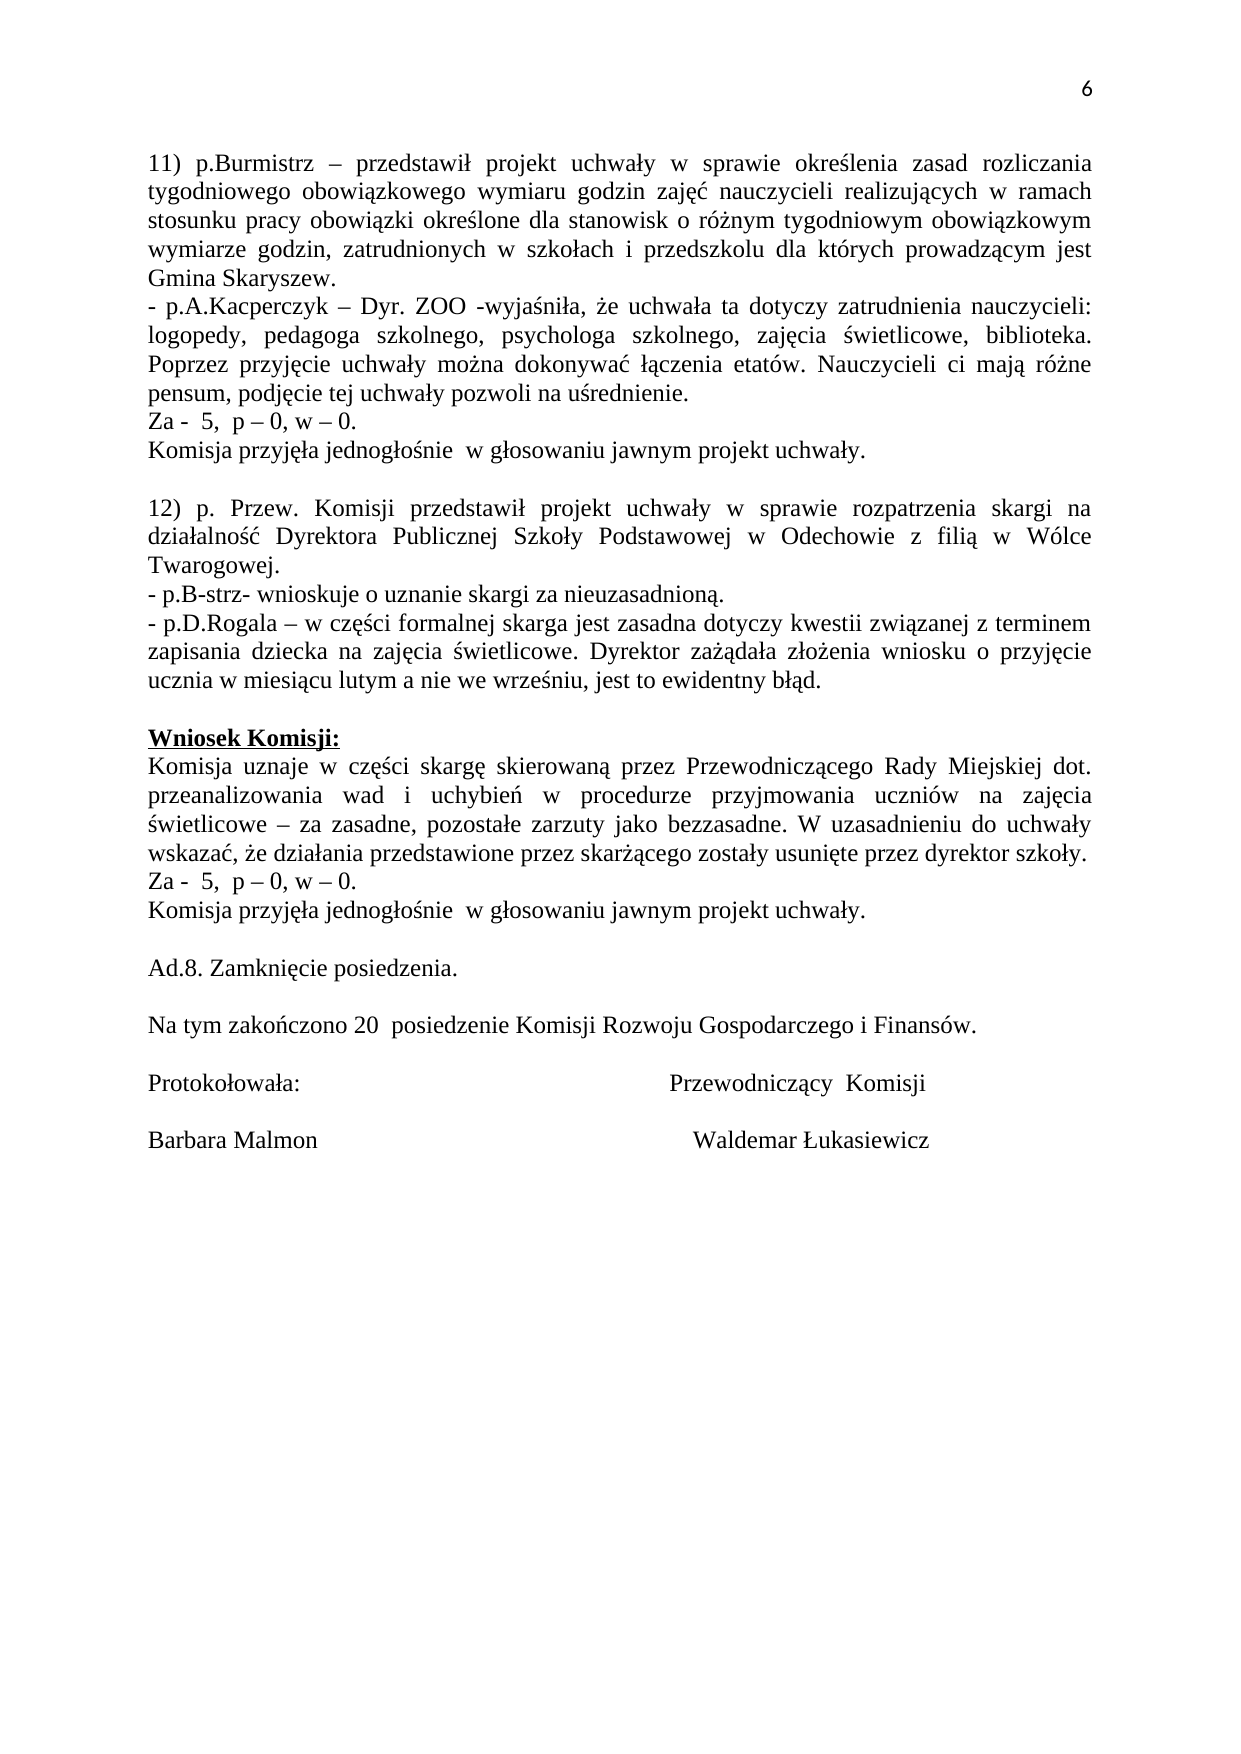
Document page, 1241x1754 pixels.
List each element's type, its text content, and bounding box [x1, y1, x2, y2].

text - p.B-strz- wnioskuje o uznanie skargi za nieuzasadnioną. [148, 579, 1093, 608]
text - p.D.Rogala – w części formalnej skarga jest zasadna dotyczy kwestii związanej z terminem zapisania dziecka na zajęcia świetlicowe. Dyrektor zażądała złożenia wniosku o przyjęcie ucznia w miesiącu lutym a nie we wrześniu, jest to ewidentny błąd. [148, 608, 1093, 694]
text Wniosek Komisji: [148, 723, 1093, 751]
text Protokołowała: Przewodniczący Komisji [148, 1068, 1093, 1096]
text Na tym zakończono 20 posiedzenie Komisji Rozwoju Gospodarczego i Finansów. [148, 1010, 1093, 1039]
text Komisja przyjęła jednogłośnie w głosowaniu jawnym projekt uchwały. [148, 895, 1093, 924]
text Ad.8. Zamknięcie posiedzenia. [148, 953, 1093, 981]
text 11) p.Burmistrz – przedstawił projekt uchwały w sprawie określenia zasad rozliczania tygodniowego obowiązkowego wymiaru godzin zajęć nauczycieli realizujących w ramach stosunku pracy obowiązki określone dla stanowisk o różnym tygodniowym obowiązkowym wymiarze godzin, zatrudnionych w szkołach i przedszkolu dla których prowadzącym jest Gmina Skaryszew. [148, 148, 1093, 291]
text Komisja uznaje w części skargę skierowaną przez Przewodniczącego Rady Miejskiej dot. przeanalizowania wad i uchybień w procedurze przyjmowania uczniów na zajęcia świetlicowe – za zasadne, pozostałe zarzuty jako bezzasadne. W uzasadnieniu do uchwały wskazać, że działania przedstawione przez skarżącego zostały usunięte przez dyrektor szkoły. [148, 751, 1093, 866]
text Barbara Malmon Waldemar Łukasiewicz [148, 1125, 1093, 1154]
text 12) p. Przew. Komisji przedstawił projekt uchwały w sprawie rozpatrzenia skargi na działalność Dyrektora Publicznej Szkoły Podstawowej w Odechowie z filią w Wólce Twarogowej. [148, 493, 1093, 579]
text Za - 5, p – 0, w – 0. [148, 406, 1093, 435]
text - p.A.Kacperczyk – Dyr. ZOO -wyjaśniła, że uchwała ta dotyczy zatrudnienia nauczycieli: logopedy, pedagoga szkolnego, psychologa szkolnego, zajęcia świetlicowe, biblioteka. Poprzez przyjęcie uchwały można dokonywać łączenia etatów. Nauczycieli ci mają różne pensum, podjęcie tej uchwały pozwoli na uśrednienie. [148, 291, 1093, 406]
text Komisja przyjęła jednogłośnie w głosowaniu jawnym projekt uchwały. [148, 435, 1093, 464]
text Za - 5, p – 0, w – 0. [148, 866, 1093, 895]
